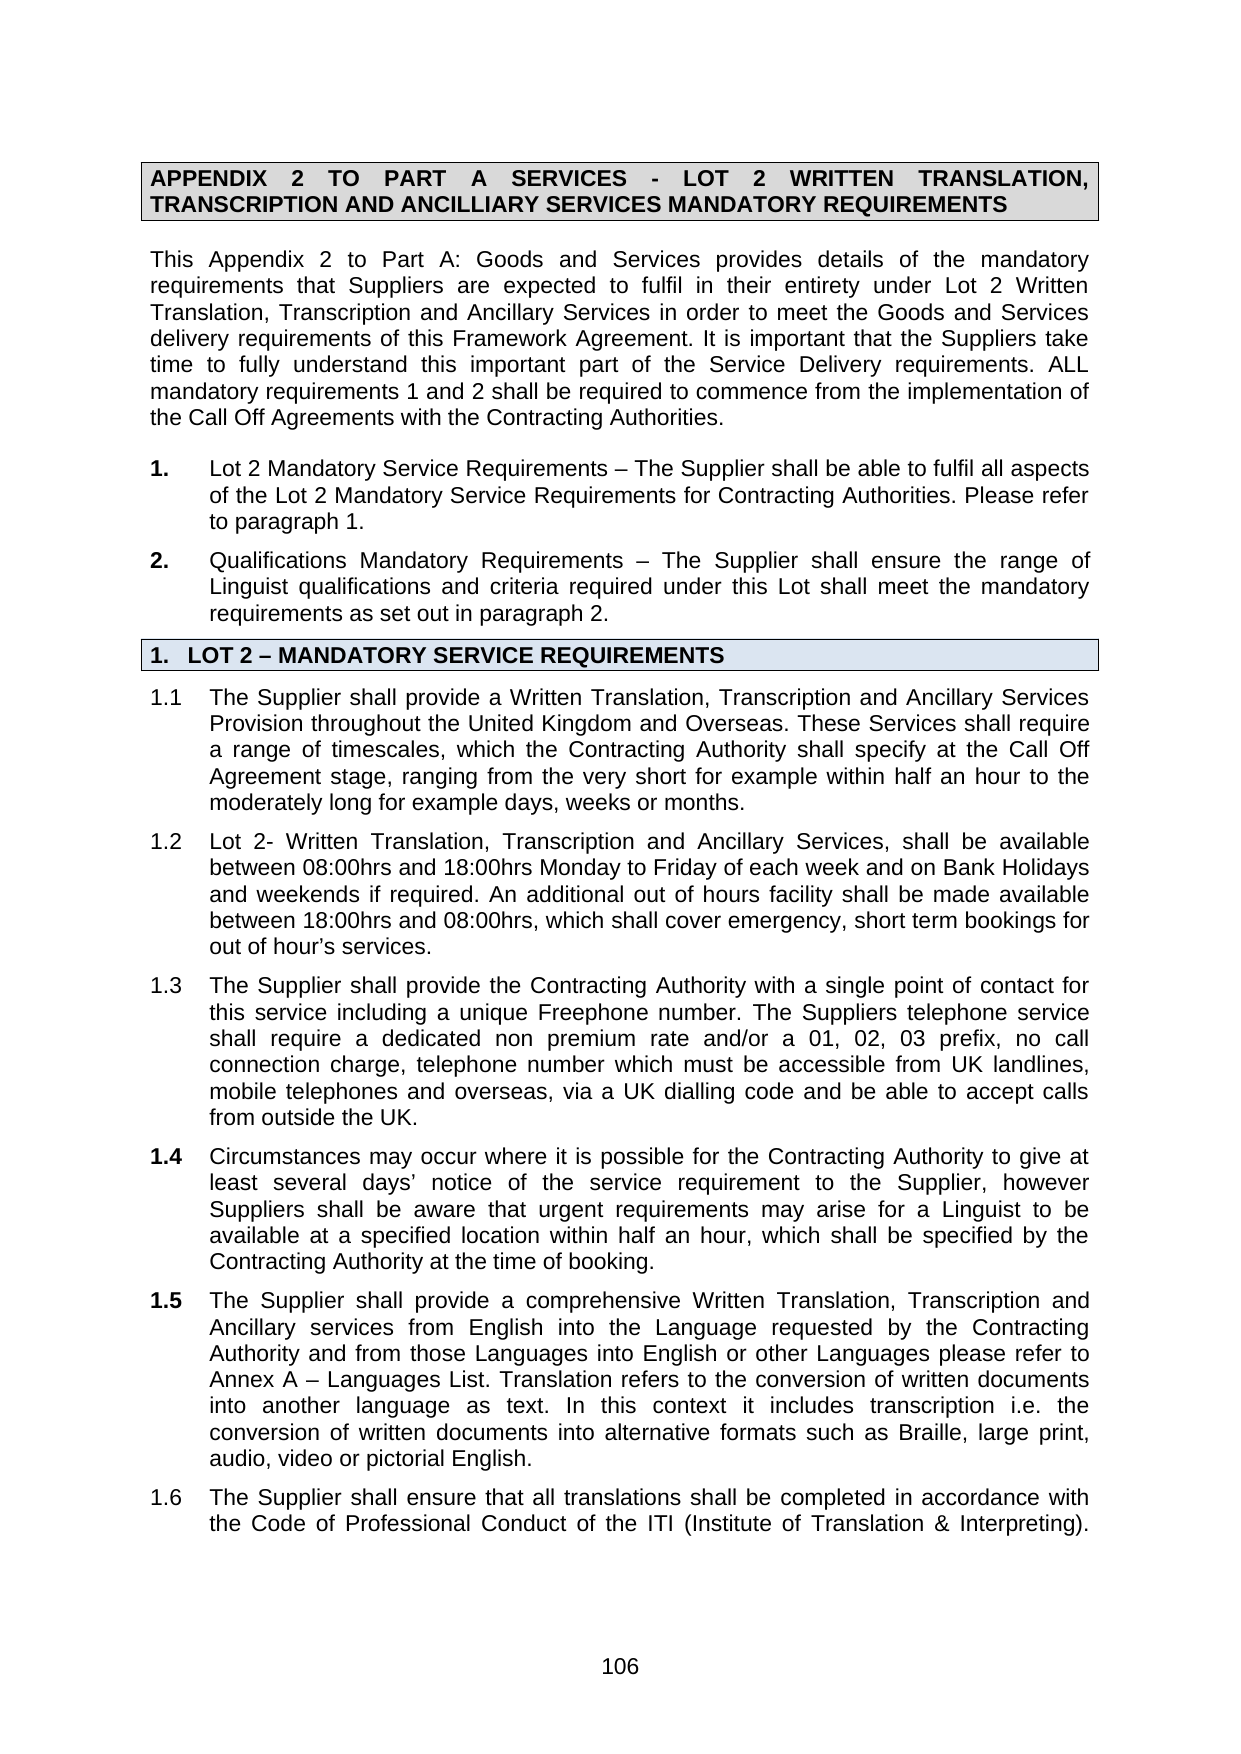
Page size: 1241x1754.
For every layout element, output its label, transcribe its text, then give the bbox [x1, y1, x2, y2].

list The Supplier shall provide a comprehensive Written Translation, Transcription and Ancillary services from English into the Language requested by the Contracting Authority and from those Languages into English or other Languages please refer to Annex A – Languages List. Translation refers to the conversion of written documents into another language as text. In this context it includes transcription i.e. the conversion of written documents into alternative formats such as Braille, large print, audio, video or pictorial English. [150, 1287, 1090, 1472]
list LOT 2 – MANDATORY SERVICE REQUIREMENTS [142, 640, 1098, 670]
text APPENDIX 2 TO PART A SERVICES - LOT 2 WRITTEN TRANSLATION, TRANSCRIPTION AND ANCILLIARY SERVICES MANDATORY REQUIREMENTS [142, 163, 1098, 220]
list The Supplier shall provide a Written Translation, Transcription and Ancillary Services Provision throughout the United Kingdom and Overseas. These Services shall require a range of timescales, which the Contracting Authority shall specify at the Call Off Agreement stage, ranging from the very short for example within half an hour to the moderately long for example days, weeks or months. [150, 684, 1090, 815]
text This Appendix 2 to Part A: Goods and Services provides details of the mandatory requirements that Suppliers are expected to fulfil in their entirety under Lot 2 Written Translation, Transcription and Ancillary Services in order to meet the Goods and Services delivery requirements of this Framework Agreement. It is important that the Suppliers take time to fully understand this important part of the Service Delivery requirements. ALL mandatory requirements 1 and 2 shall be required to commence from the implementation of the Call Off Agreements with the Contracting Authorities. [150, 246, 1090, 430]
list The Supplier shall provide the Contracting Authority with a single point of contact for this service including a unique Freephone number. The Suppliers telephone service shall require a dedicated non premium rate and/or a 01, 02, 03 prefix, no call connection charge, telephone number which must be accessible from UK landlines, mobile telephones and overseas, via a UK dialling code and be able to accept calls from outside the UK. [150, 972, 1090, 1130]
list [150, 1484, 1090, 1537]
list Lot 2- Written Translation, Transcription and Ancillary Services, shall be available between 08:00hrs and 18:00hrs Monday to Friday of each week and on Bank Holidays and weekends if required. An additional out of hours facility shall be made available between 18:00hrs and 08:00hrs, which shall cover emergency, short term bookings for out of hour’s services. [150, 828, 1090, 960]
list Circumstances may occur where it is possible for the Contracting Authority to give at least several days’ notice of the service requirement to the Supplier, however Suppliers shall be aware that urgent requirements may arise for a Linguist to be available at a specified location within half an hour, which shall be specified by the Contracting Authority at the time of booking. [150, 1143, 1090, 1274]
list Lot 2 Mandatory Service Requirements – The Supplier shall be able to fulfil all aspects of the Lot 2 Mandatory Service Requirements for Contracting Authorities. Please refer to paragraph 1. [150, 455, 1090, 534]
list Qualifications Mandatory Requirements – The Supplier shall ensure the range of Linguist qualifications and criteria required under this Lot shall meet the mandatory requirements as set out in paragraph 2. [150, 547, 1090, 626]
